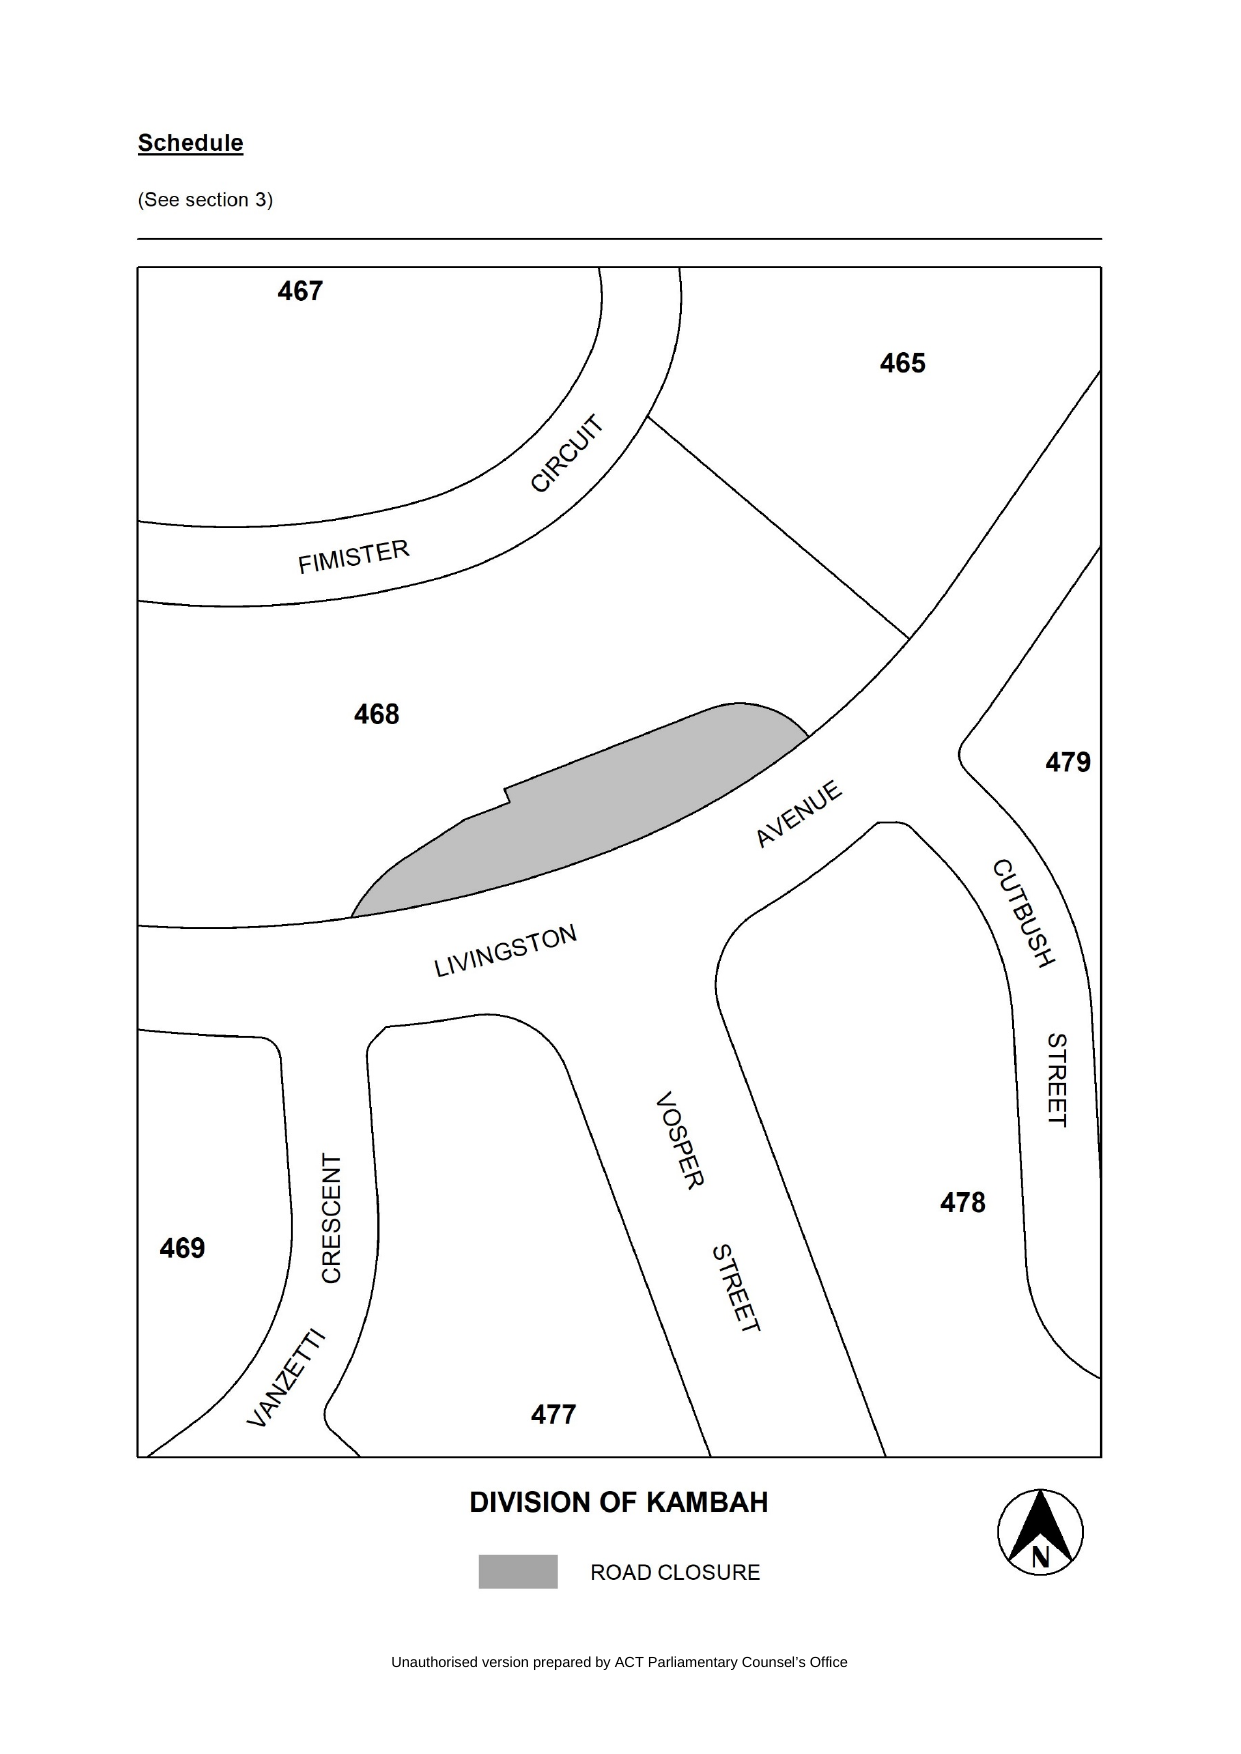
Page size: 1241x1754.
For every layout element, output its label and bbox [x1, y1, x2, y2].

picture [24, 118, 1214, 1607]
